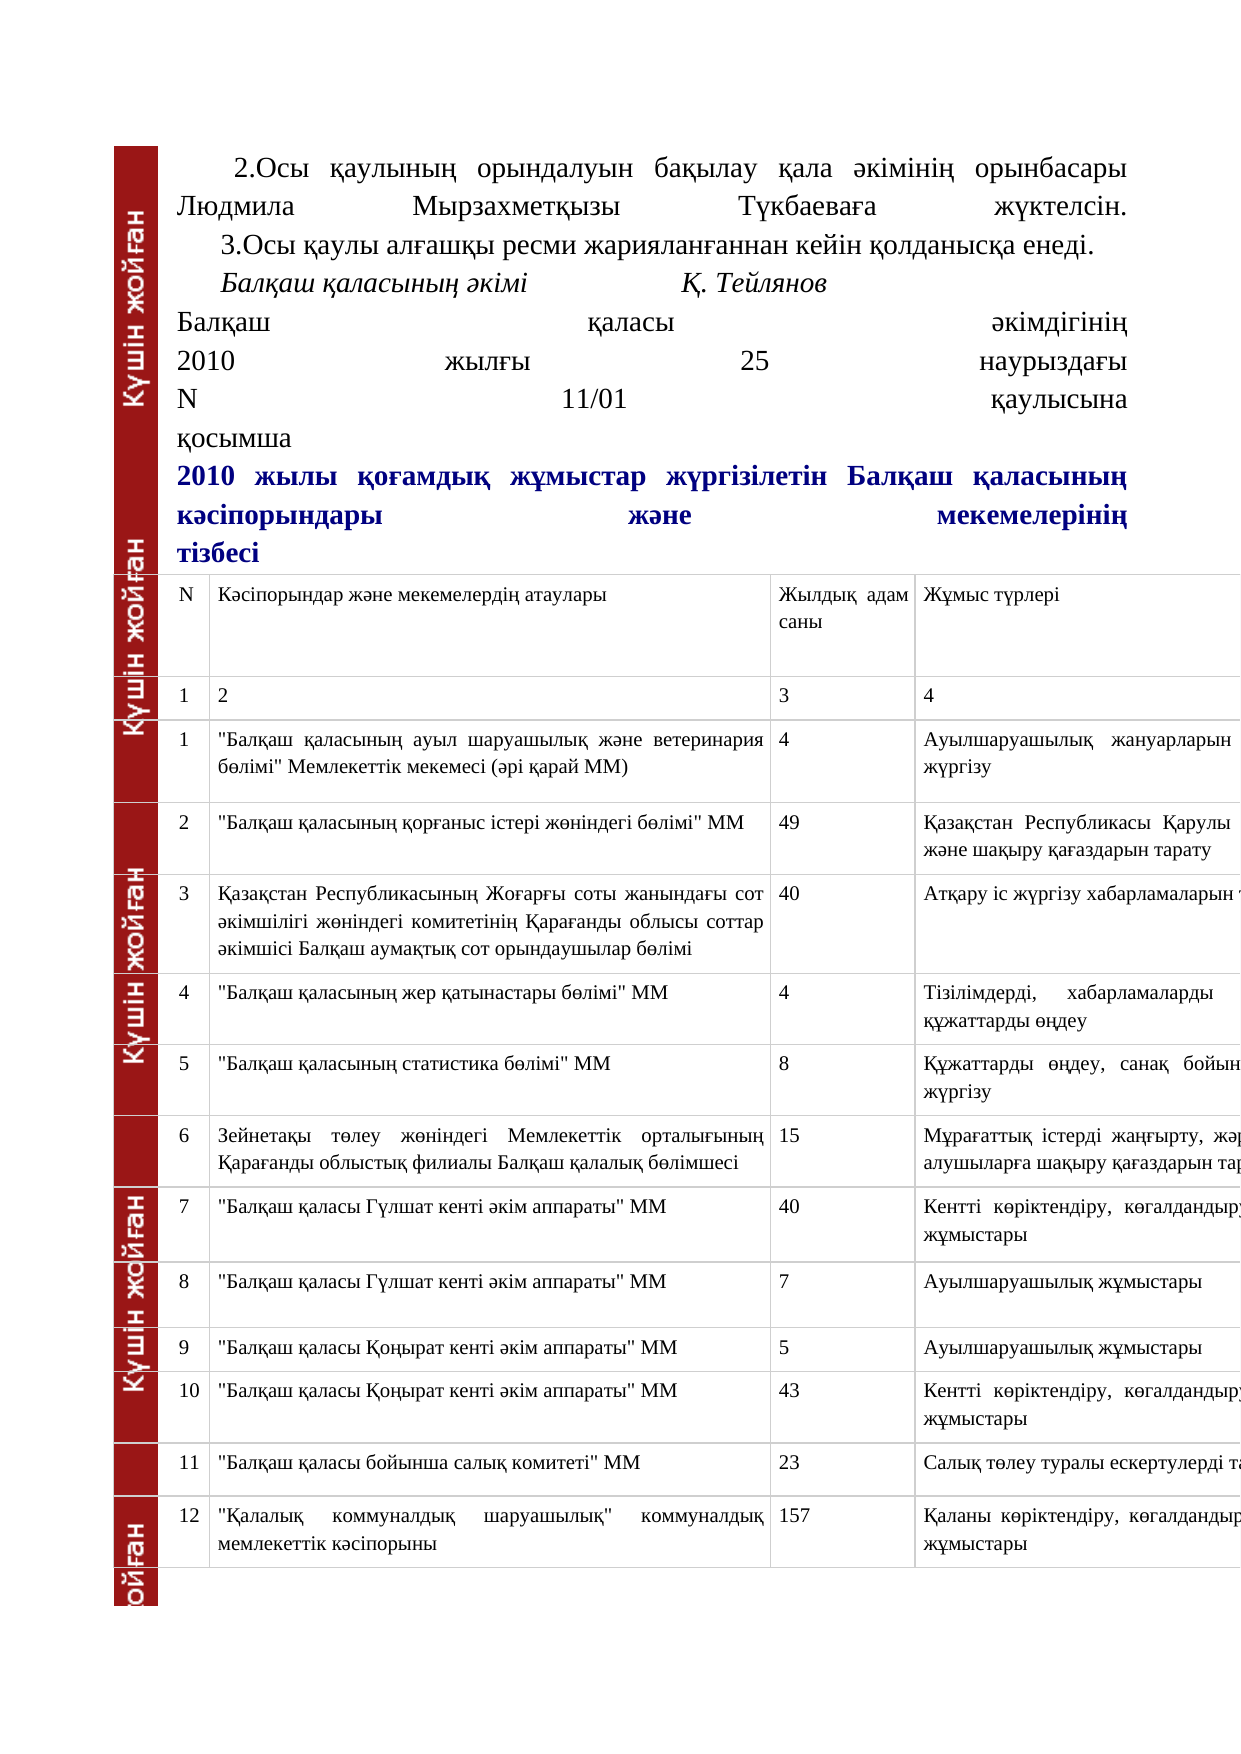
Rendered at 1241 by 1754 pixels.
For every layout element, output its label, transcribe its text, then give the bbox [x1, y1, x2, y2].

table_cell 23 [771, 1444, 914, 1495]
table_cell 8 [114, 1263, 209, 1327]
table_cell 5 [114, 1045, 209, 1115]
picture [114, 1568, 158, 1606]
table_header Кәсіпорындар және мекемелердің атаулары [210, 575, 770, 676]
table_cell 2 [210, 677, 770, 719]
table_cell Зейнетақы төлеу жөніндегі Мемлекеттік орталығының Қарағанды облыстық филиалы Балқаш қалалық бөлімшесі [210, 1116, 770, 1186]
table_cell 43 [771, 1372, 914, 1442]
table_cell Тізілімдерді, хабарламаларды дайындау жұмыстары, құжаттарды өңдеу [916, 974, 1240, 1044]
table_cell 4 [771, 721, 914, 802]
table_cell "Балқаш қаласының қорғаныс істері жөніндегі бөлімі" ММ [210, 803, 770, 873]
picture [114, 261, 158, 266]
table_cell 15 [771, 1116, 914, 1186]
table_cell 12 [114, 1497, 209, 1567]
table_cell 3 [771, 677, 914, 719]
table_cell 1 [114, 721, 209, 802]
table_cell Ауылшаруашылық жануарларын есептеу және тіркеуді жүргізу [916, 721, 1240, 802]
table_cell "Балқаш қаласының статистика бөлімі" ММ [210, 1045, 770, 1115]
table_cell 5 [771, 1328, 914, 1371]
table_cell Салық төлеу туралы ескертулерді тарату [916, 1444, 1240, 1495]
table_header Жылдық адам саны [771, 575, 914, 676]
table_cell 2 [114, 803, 209, 873]
text 2010 жылы қоғамдық жұмыстар жүргізілетін Балқаш қаласының кәсіпорындары және мекемелерінің тізбесі [112, 458, 1128, 569]
table_cell Мұрағаттық істерді жаңғырту, жәрдемақы және зейнетақы алушыларға шақыру қағаздарын тарату, істерді іріктеп қою [916, 1116, 1240, 1186]
text Балқаш қаласы әкімдігінің 2010 жылғы 25 наурыздағы N 11/01 қаулысына қосымша [112, 304, 1128, 453]
table_cell Кентті көріктендіру, көгалдандыру, санитариялық тазарту жұмыстары [916, 1372, 1240, 1442]
table_cell Құжаттарды өңдеу, санақ бойынша сұхбат жұмыстарын жүргізу [916, 1045, 1240, 1115]
table_cell Кентті көріктендіру, көгалдандыру, санитариялық тазарту жұмыстары [916, 1188, 1240, 1261]
picture [114, 299, 158, 304]
table_cell 157 [771, 1497, 914, 1567]
table_cell 8 [771, 1045, 914, 1115]
table_cell 4 [771, 974, 914, 1044]
table_cell "Балқаш қаласы бойынша салық комитеті" ММ [210, 1444, 770, 1495]
table_cell "Балқаш қаласының ауыл шаруашылық және ветеринария бөлімі" Мемлекеттік мекемесі (әрі қарай ММ) [210, 721, 770, 802]
picture [114, 453, 158, 458]
table_cell Ауылшаруашылық жұмыстары [916, 1328, 1240, 1371]
table_cell "Қалалық коммуналдық шаруашылық" коммуналдық мемлекеттік кәсіпорыны [210, 1497, 770, 1567]
table_cell "Балқаш қаласы Қоңырат кенті әкім аппараты" ММ [210, 1328, 770, 1371]
table_cell "Балқаш қаласы Қоңырат кенті әкім аппараты" ММ [210, 1372, 770, 1442]
table_cell Қаланы көріктендіру, көгалдандыру, санитариялық тазарту жұмыстары [916, 1497, 1240, 1567]
table_cell 1 [114, 677, 209, 719]
table_cell "Балқаш қаласының жер қатынастары бөлімі" ММ [210, 974, 770, 1044]
table_cell "Балқаш қаласы Гүлшат кенті әкім аппараты" ММ [210, 1188, 770, 1261]
table_cell 10 [114, 1372, 209, 1442]
table_cell 40 [771, 875, 914, 972]
table_cell 40 [771, 1188, 914, 1261]
table_cell 9 [114, 1328, 209, 1371]
table_cell Қазақстан Республикасының Жоғарғы соты жанындағы сот әкімшілігі жөніндегі комитетінің Қарағанды облысы соттар әкімшісі Балқаш аумақтық сот орындаушылар бөлімі [210, 875, 770, 972]
picture [114, 146, 158, 150]
table_cell Ауылшаруашылық жұмыстары [916, 1263, 1240, 1327]
text Балқаш қаласының әкімі Қ. Тейлянов [112, 266, 1128, 299]
table_header Жұмыс түрлері [916, 575, 1240, 676]
table_cell Атқару іс жүргізу хабарламаларын тарату [916, 875, 1240, 972]
picture [114, 569, 158, 574]
table_cell 4 [114, 974, 209, 1044]
table_header N [114, 575, 209, 676]
table_cell 7 [114, 1188, 209, 1261]
table_cell 3 [114, 875, 209, 972]
table_cell "Балқаш қаласы Гүлшат кенті әкім аппараты" ММ [210, 1263, 770, 1327]
table_cell 7 [771, 1263, 914, 1327]
table_cell 49 [771, 803, 914, 873]
table_cell 11 [114, 1444, 209, 1495]
table_cell 4 [916, 677, 1240, 719]
table_cell Қазақстан Республикасы Қарулы күштер қатарына тіркеу және шақыру қағаздарын тарату [916, 803, 1240, 873]
table_cell 6 [114, 1116, 209, 1186]
